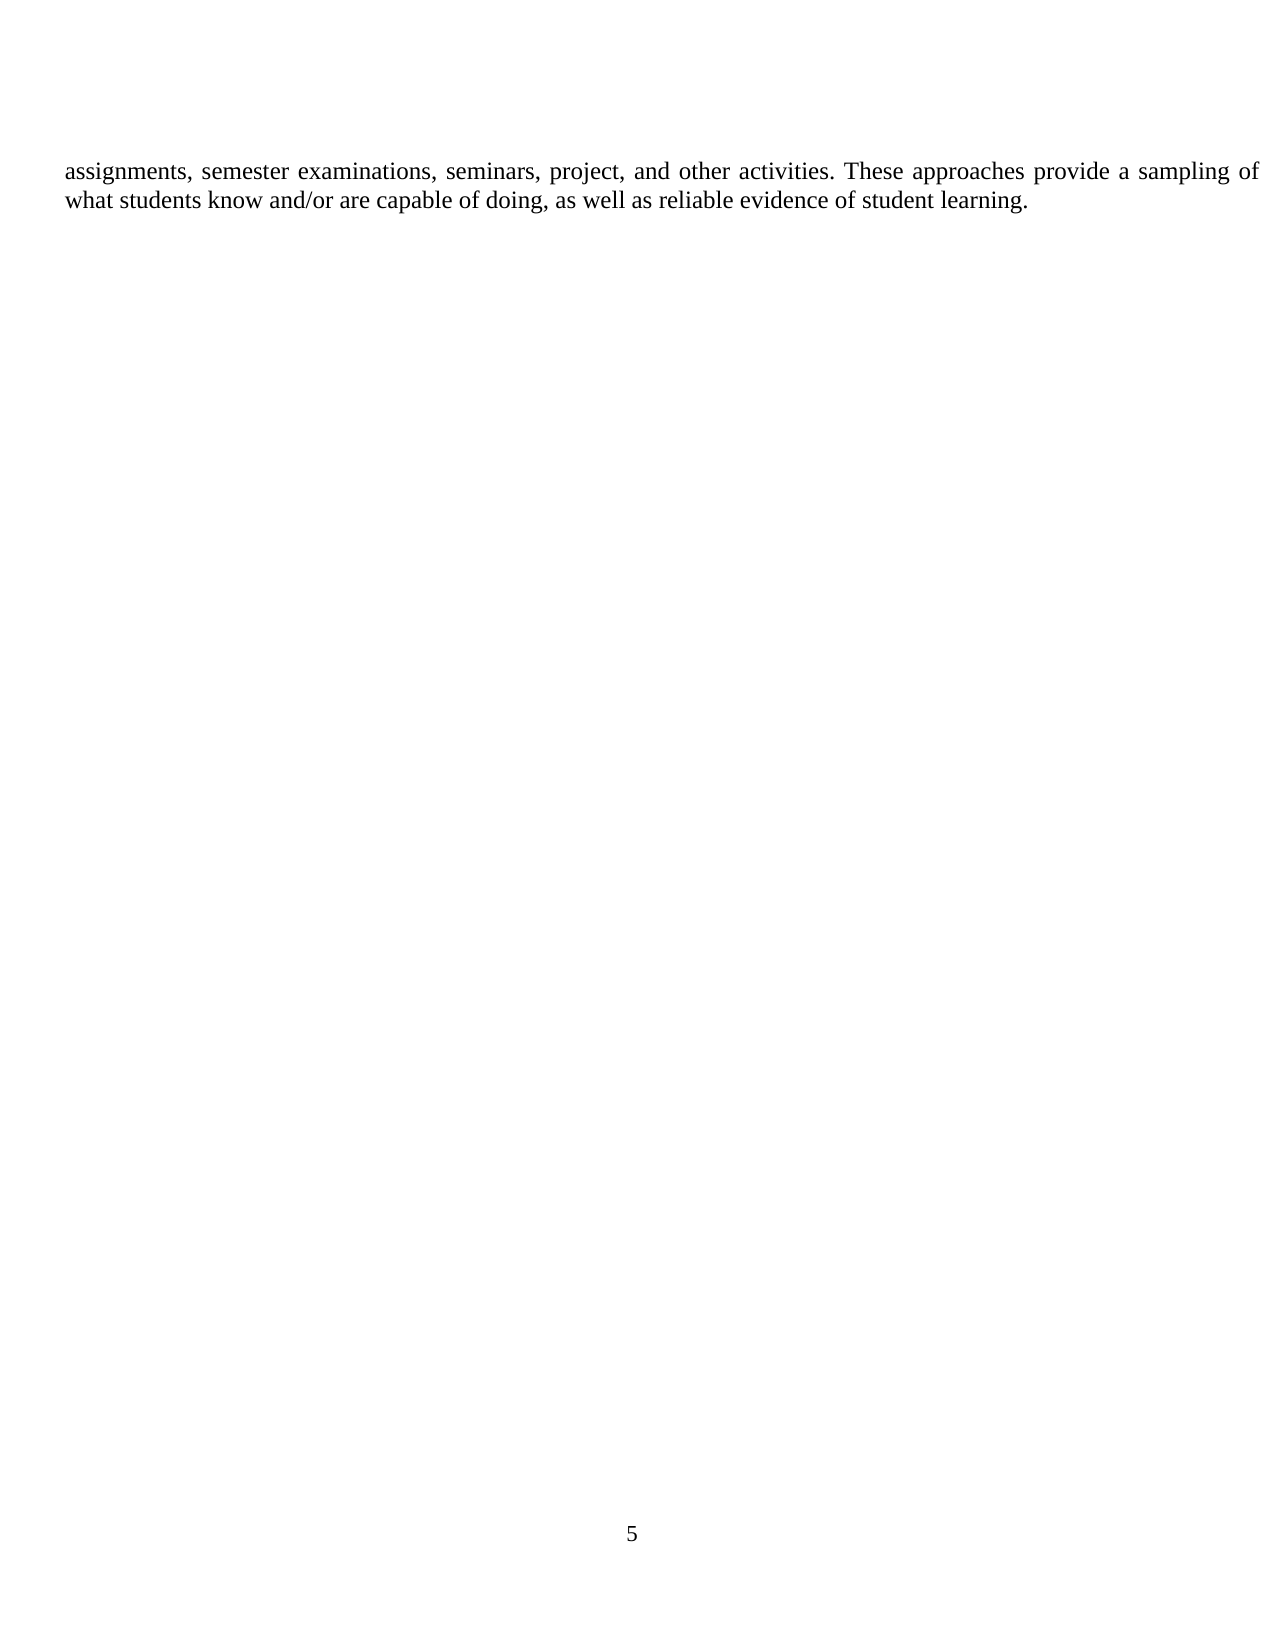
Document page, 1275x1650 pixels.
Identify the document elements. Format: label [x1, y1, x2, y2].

text [64, 156, 1260, 214]
